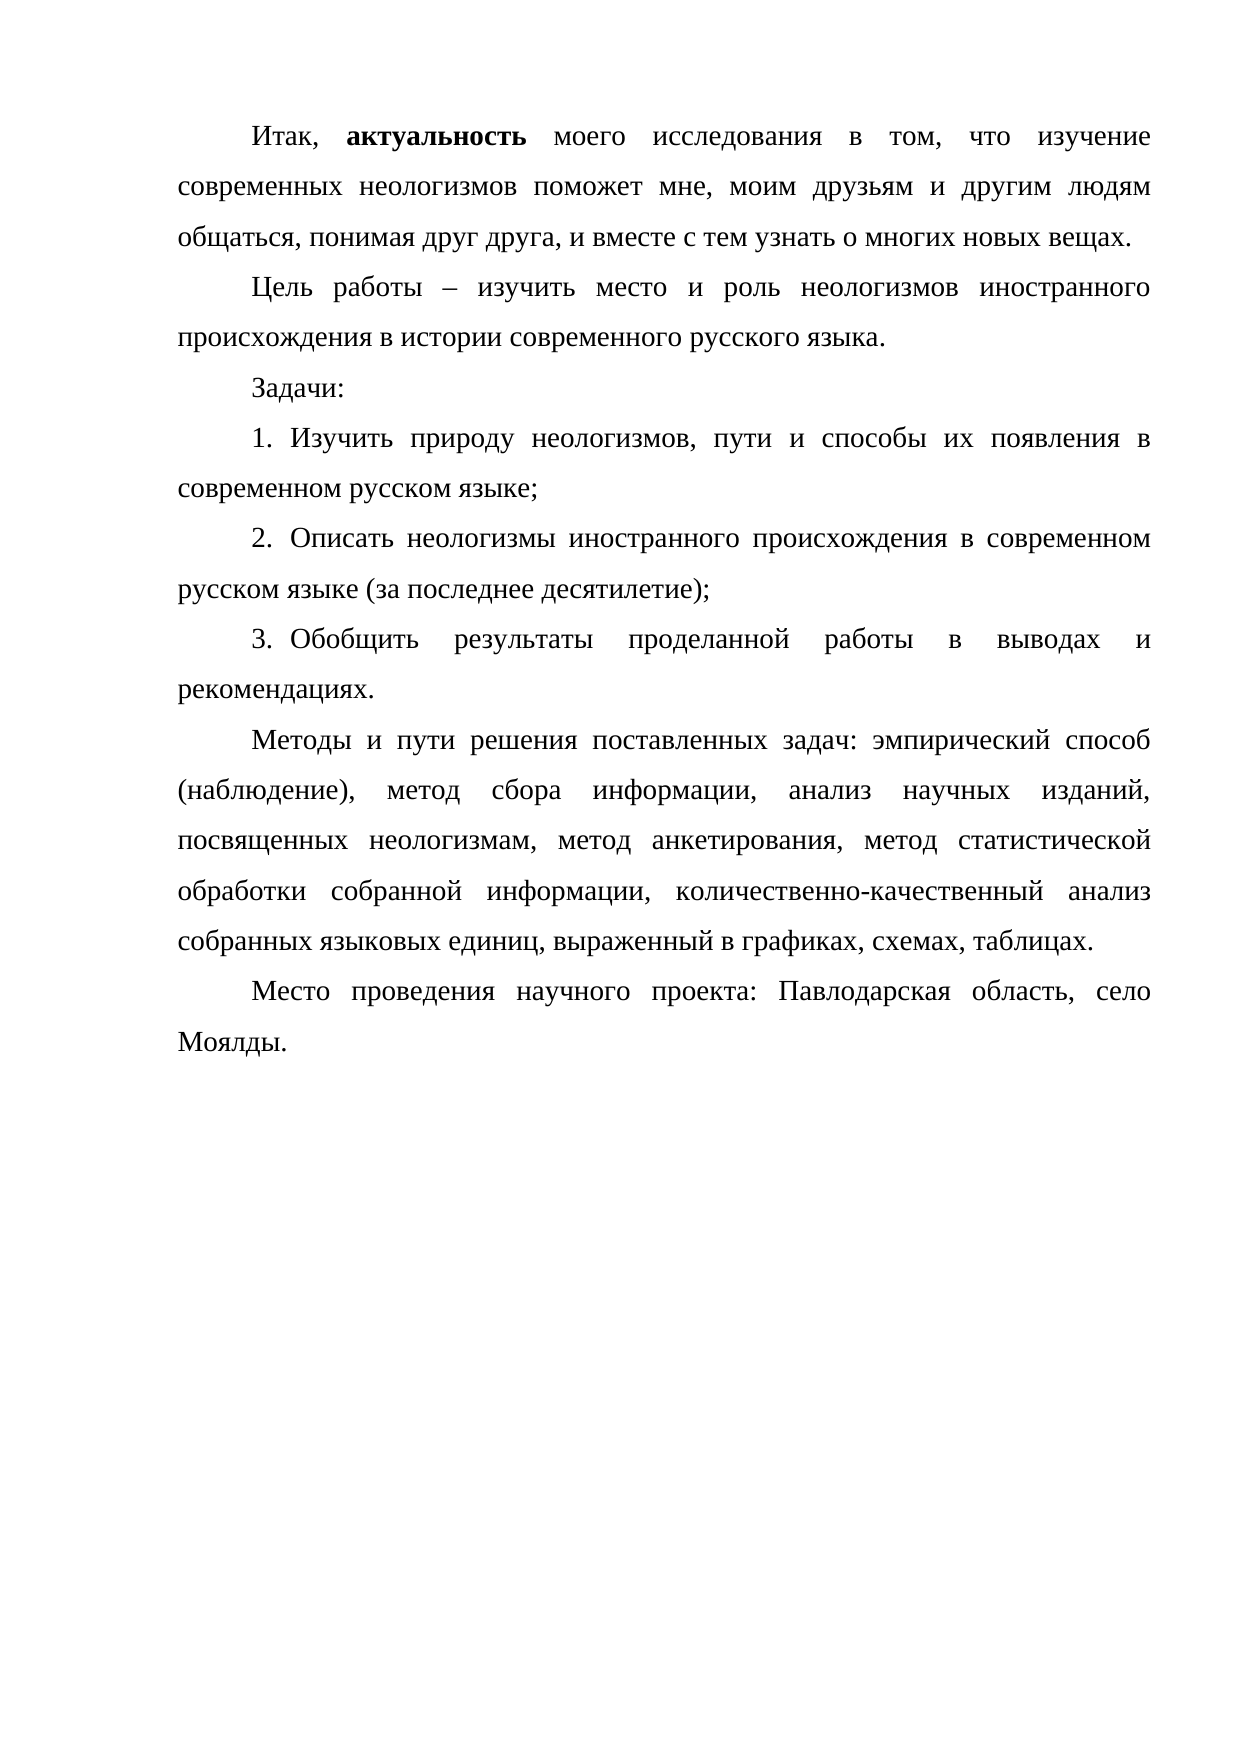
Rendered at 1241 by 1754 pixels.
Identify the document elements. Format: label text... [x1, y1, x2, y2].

list Обобщить результаты проделанной работы в выводах и рекомендациях. [177, 621, 1152, 705]
list Изучить природу неологизмов, пути и способы их появления в современном русском языке; [177, 420, 1152, 504]
text Цель работы – изучить место и роль неологизмов иностранного происхождения в истории современного русского языка. [177, 269, 1152, 353]
text Место проведения научного проекта: Павлодарская область, село Моялды. [177, 973, 1152, 1057]
text Задачи: [177, 370, 1152, 403]
text Итак, актуальность моего исследования в том, что изучение современных неологизмов поможет мне, моим друзьям и другим людям общаться, понимая друг друга, и вместе с тем узнать о многих новых вещах. [177, 118, 1152, 252]
text Методы и пути решения поставленных задач: эмпирический способ (наблюдение), метод сбора информации, анализ научных изданий, посвященных неологизмам, метод анкетирования, метод статистической обработки собранной информации, количественно-качественный анализ собранных языковых единиц, выраженный в графиках, схемах, таблицах. [177, 722, 1152, 957]
list Описать неологизмы иностранного происхождения в современном русском языке (за последнее десятилетие); [177, 521, 1152, 604]
